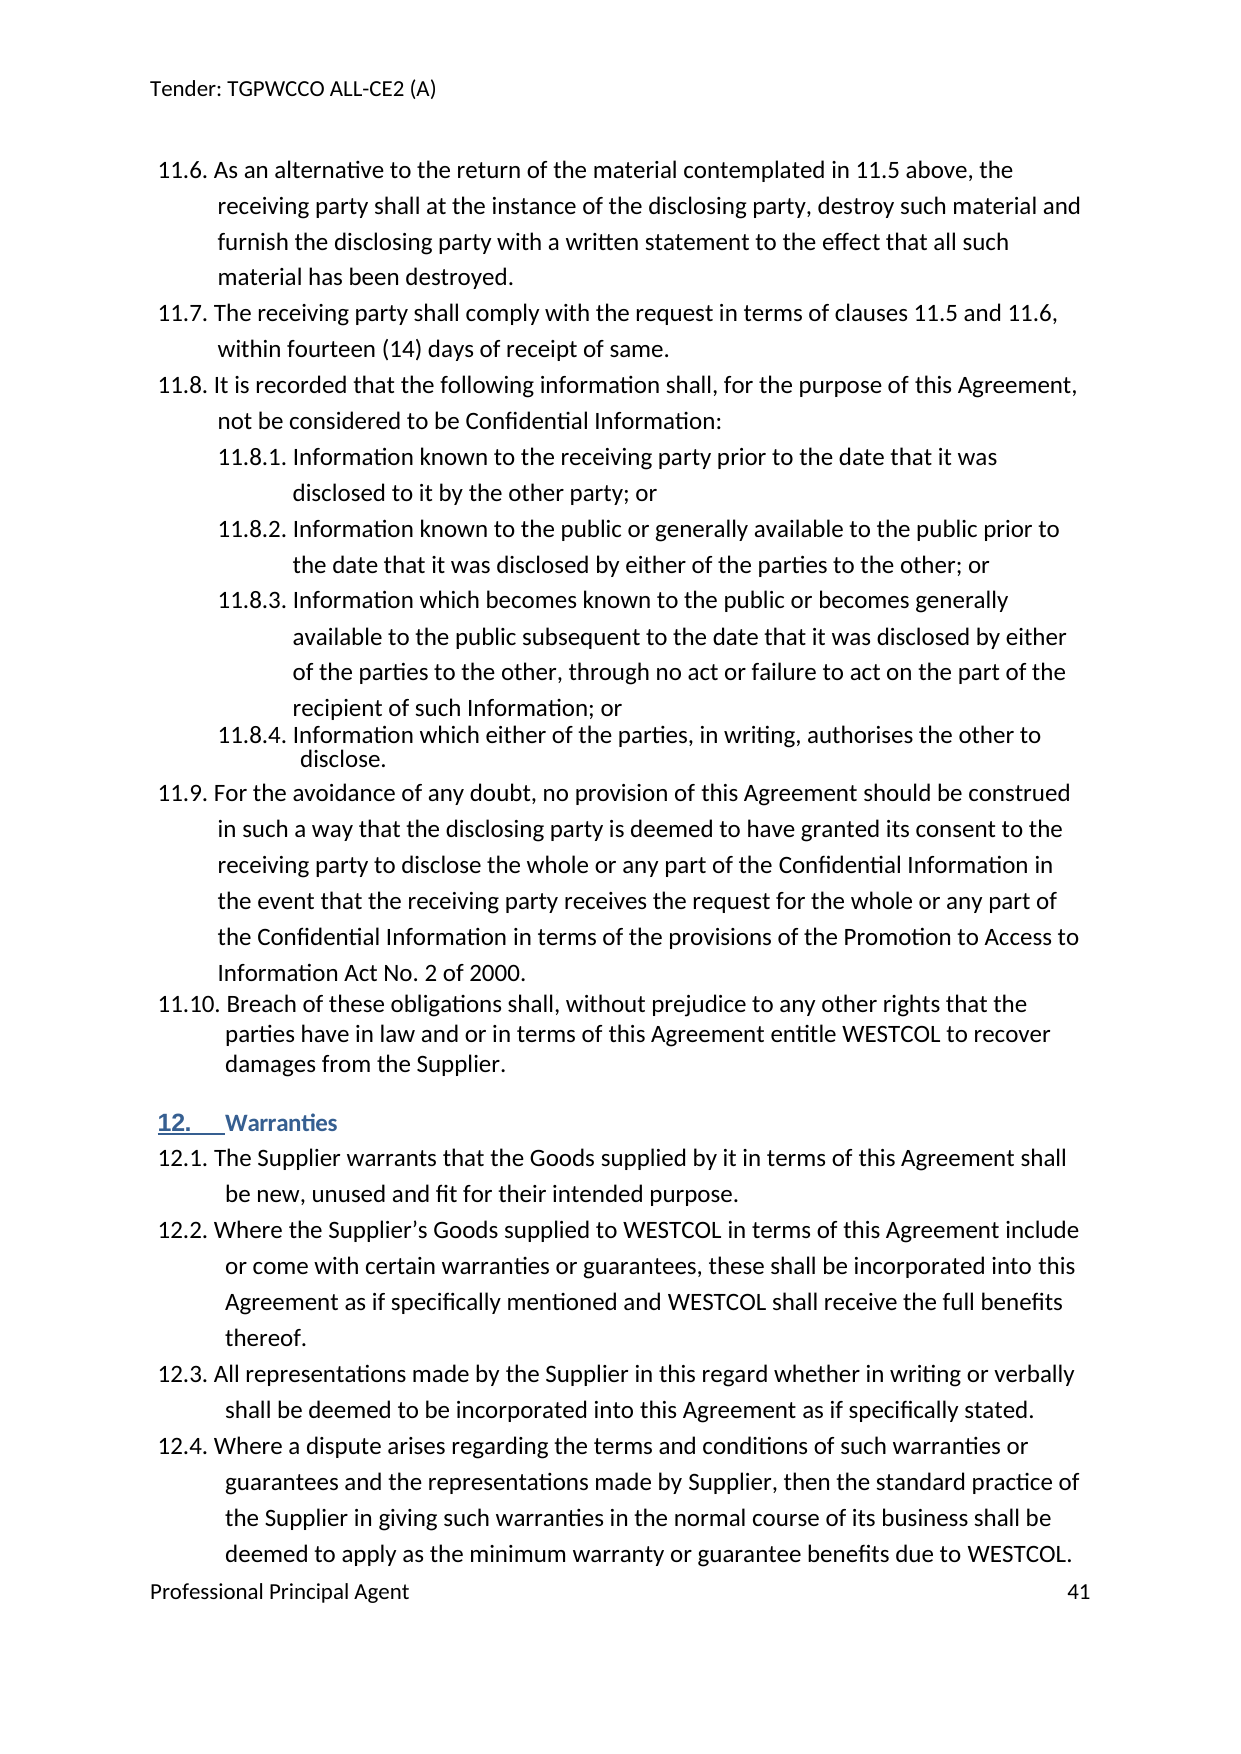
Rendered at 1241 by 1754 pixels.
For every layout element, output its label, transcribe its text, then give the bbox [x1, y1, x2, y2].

text 11.9. For the avoidance of any doubt, no provision of this Agreement should be construed in such a way that the disclosing party is deemed to have granted its consent to the receiving party to disclose the whole or any part of the Confidential Information in the event that the receiving party receives the request for the whole or any part of the Confidential Information in terms of the provisions of the Promotion to Access to Information Act No. 2 of 2000. [157, 772, 1083, 988]
text disclose. [292, 748, 1083, 772]
text 12.2. Where the Supplier’s Goods supplied to WESTCOL in terms of this Agreement include or come with certain warranties or guarantees, these shall be incorporated into this Agreement as if specifically mentioned and WESTCOL shall receive the full benefits thereof. [157, 1209, 1083, 1353]
text 11.8.3. Information which becomes known to the public or becomes generally available to the public subsequent to the date that it was disclosed by either of the parties to the other, through no act or failure to act on the part of the recipient of such Information; or [217, 580, 1083, 724]
text 12.1. The Supplier warrants that the Goods supplied by it in terms of this Agreement shall be new, unused and fit for their intended purpose. [157, 1137, 1083, 1209]
text 11.8.2. Information known to the public or generally available to the public prior to the date that it was disclosed by either of the parties to the other; or [217, 508, 1083, 580]
text 12.4. Where a dispute arises regarding the terms and conditions of such warranties or guarantees and the representations made by Supplier, then the standard practice of the Supplier in giving such warranties in the normal course of its business shall be deemed to apply as the minimum warranty or guarantee benefits due to WESTCOL. [157, 1426, 1083, 1569]
text 11.10. Breach of these obligations shall, without prejudice to any other rights that the parties have in law and or in terms of this Agreement entitle WESTCOL to recover damages from the Supplier. [157, 988, 1083, 1079]
text 11.6. As an alternative to the return of the material contemplated in 11.5 above, the receiving party shall at the instance of the disclosing party, destroy such material and furnish the disclosing party with a written statement to the effect that all such material has been destroyed. [157, 150, 1083, 293]
list Warranties [157, 1109, 1083, 1137]
text 11.8.1. Information known to the receiving party prior to the date that it was disclosed to it by the other party; or [217, 437, 1083, 508]
text 11.7. The receiving party shall comply with the request in terms of clauses 11.5 and 11.6, within fourteen (14) days of receipt of same. [157, 293, 1083, 365]
text 11.8.4. Information which either of the parties, in writing, authorises the other to [217, 724, 1083, 748]
text 11.8. It is recorded that the following information shall, for the purpose of this Agreement, not be considered to be Confidential Information: [157, 365, 1083, 437]
text 12.3. All representations made by the Supplier in this regard whether in writing or verbally shall be deemed to be incorporated into this Agreement as if specifically stated. [157, 1353, 1083, 1426]
